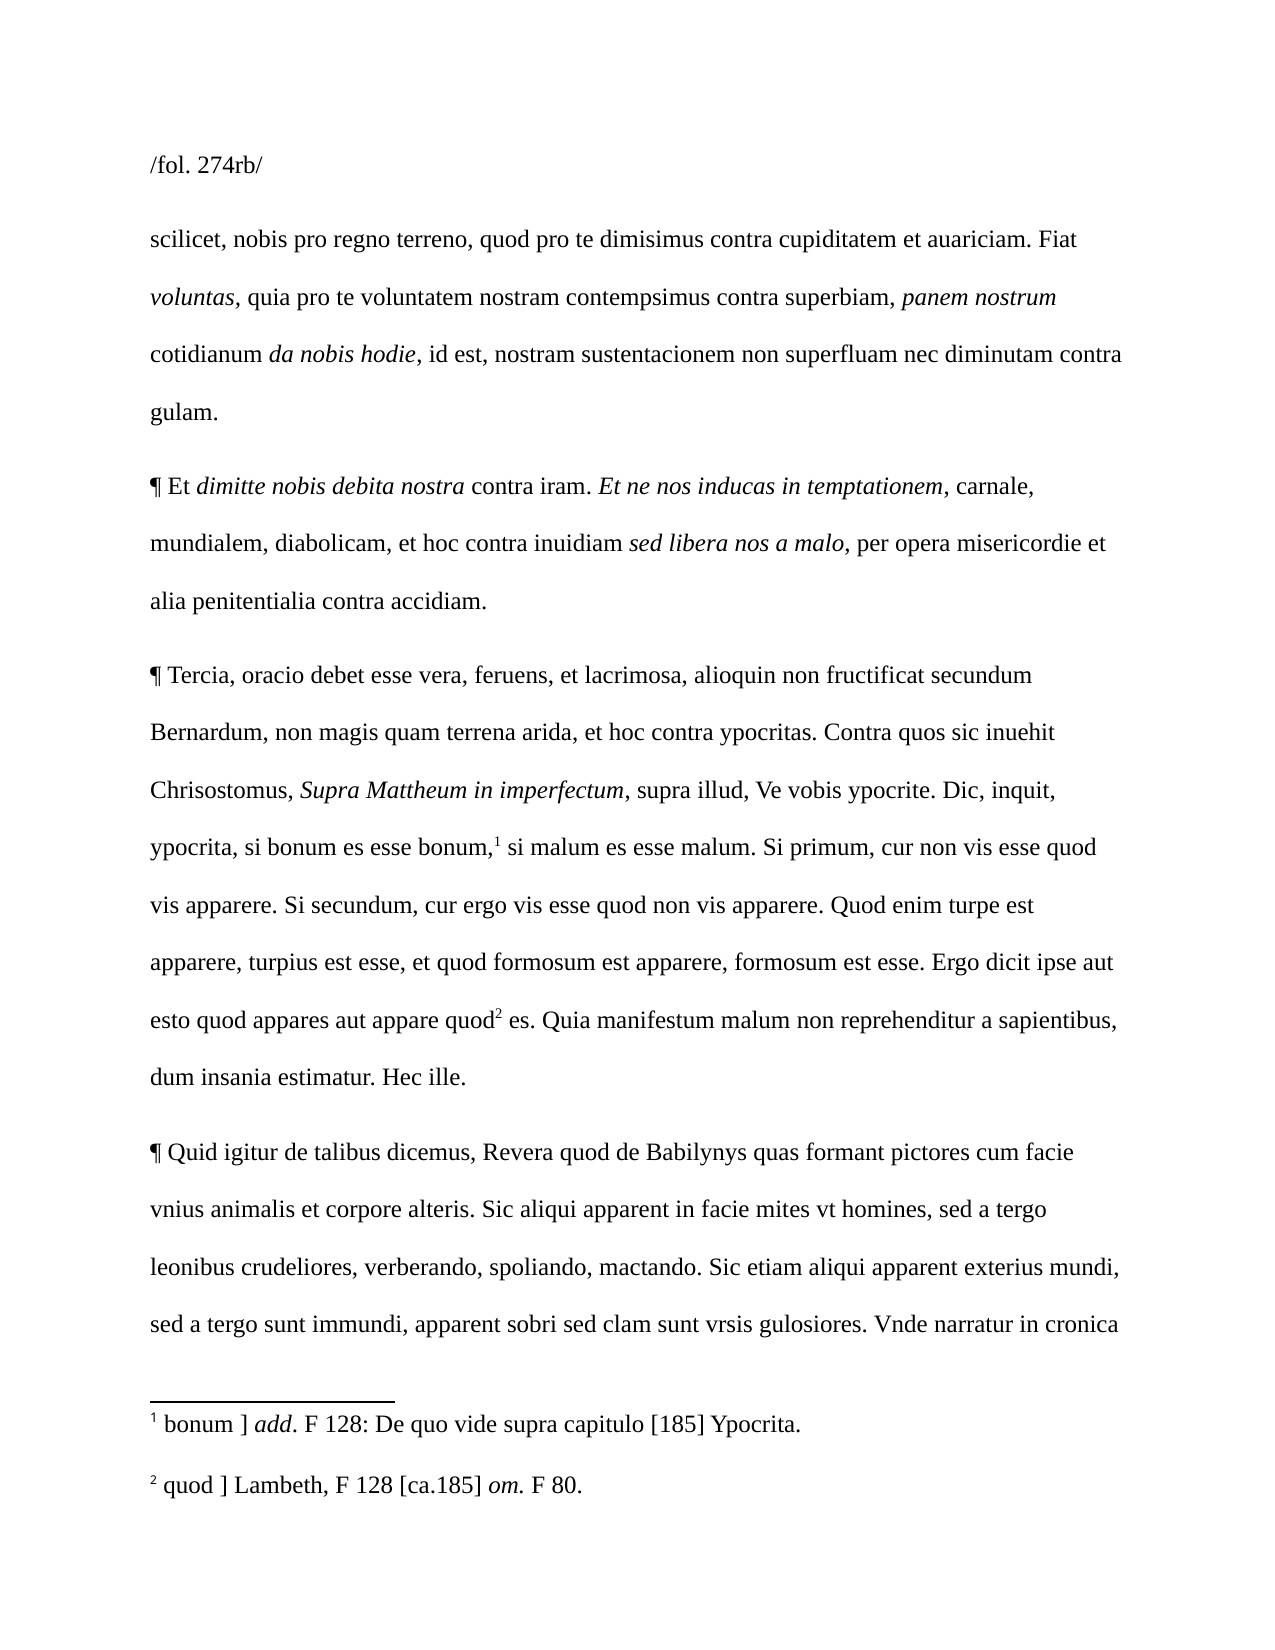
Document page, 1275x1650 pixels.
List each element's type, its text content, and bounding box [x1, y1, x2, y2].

text ¶ Tercia, oracio debet esse vera, feruens, et lacrimosa, alioquin non fructificat secundum Bernardum, non magis quam terrena arida, et hoc contra ypocritas. Contra quos sic inuehit Chrisostomus, Supra Mattheum in imperfectum, supra illud, Ve vobis ypocrite. Dic, inquit, ypocrita, si bonum es esse bonum, si malum es esse malum. Si primum, cur non vis esse quod vis apparere. Si secundum, cur ergo vis esse quod non vis apparere. Quod enim turpe est apparere, turpius est esse, et quod formosum est apparere, formosum est esse. Ergo dicit ipse aut esto quod appares aut appare quod es. Quia manifestum malum non reprehenditur a sapientibus, dum insania estimatur. Hec ille. [150, 660, 1125, 1091]
text /fol. 274rb/ [150, 150, 1125, 179]
text ¶ Et dimitte nobis debita nostra contra iram. Et ne nos inducas in temptationem, carnale, mundialem, diabolicam, et hoc contra inuidiam sed libera nos a malo, per opera misericordie et alia penitentialia contra accidiam. [150, 471, 1125, 614]
text scilicet, nobis pro regno terreno, quod pro te dimisimus contra cupiditatem et auariciam. Fiat voluntas, quia pro te voluntatem nostram contempsimus contra superbiam, panem nostrum cotidianum da nobis hodie, id est, nostram sustentacionem non superfluam nec diminutam contra gulam. [150, 224, 1125, 425]
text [150, 1137, 1125, 1338]
